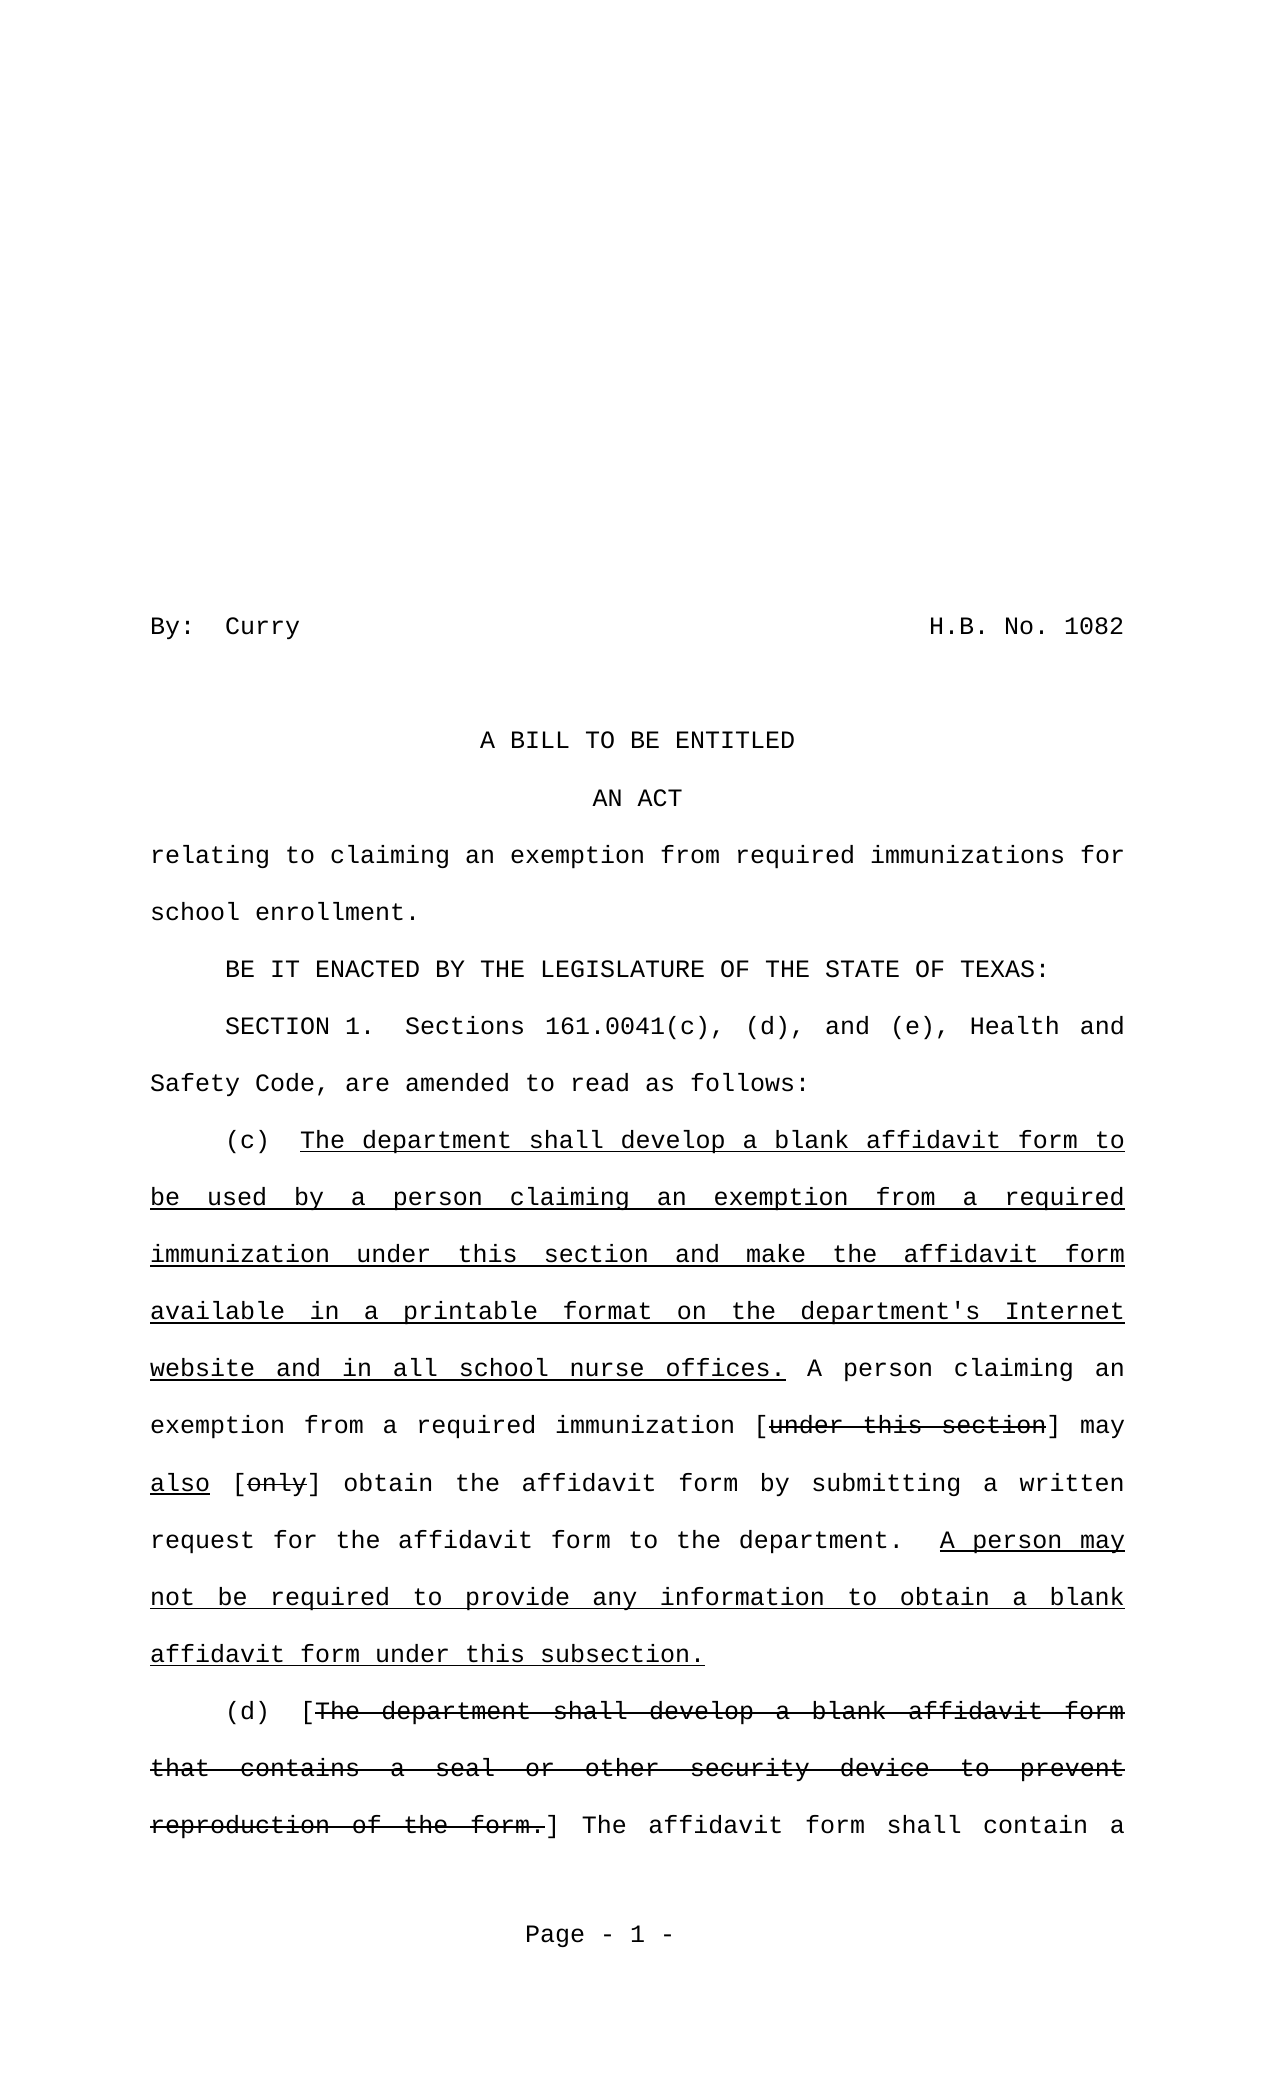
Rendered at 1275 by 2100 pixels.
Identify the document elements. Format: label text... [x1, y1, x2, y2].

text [150, 1771, 1125, 1841]
text AN ACT [150, 785, 1125, 813]
text (c) The department shall develop a blank affidavit form to be used by a person claiming an exemption from a required immunization under this section and make the affidavit form available in a printable format on the department's Internet website and in all school nurse offices. A person claiming an exemption from a required immunization [under this section] may also [only] obtain the affidavit form by submitting a written request for the affidavit form to the department. A person may not be required to provide any information to obtain a blank affidavit form under this subsection. [150, 1609, 1125, 1670]
text BE IT ENACTED BY THE LEGISLATURE OF THE STATE OF TEXAS: [150, 956, 1125, 985]
text (c) The department shall develop a blank affidavit form to be used by a person claiming an exemption from a required immunization under this section and make the affidavit form available in a printable format on the department's Internet website and in all school nurse offices. A person claiming an exemption from a required immunization [under this section] may also [only] obtain the affidavit form by submitting a written request for the affidavit form to the department. A person may not be required to provide any information to obtain a blank affidavit form under this subsection. [150, 1210, 1125, 1265]
text (c) The department shall develop a blank affidavit form to be used by a person claiming an exemption from a required immunization under this section and make the affidavit form available in a printable format on the department's Internet website and in all school nurse offices. A person claiming an exemption from a required immunization [under this section] may also [only] obtain the affidavit form by submitting a written request for the affidavit form to the department. A person may not be required to provide any information to obtain a blank affidavit form under this subsection. [150, 1127, 1125, 1208]
text A BILL TO BE ENTITLED [150, 728, 1125, 756]
text relating to claiming an exemption from required immunizations for school enrollment. [150, 842, 1125, 928]
text (c) The department shall develop a blank affidavit form to be used by a person claiming an exemption from a required immunization under this section and make the affidavit form available in a printable format on the department's Internet website and in all school nurse offices. A person claiming an exemption from a required immunization [under this section] may also [only] obtain the affidavit form by submitting a written request for the affidavit form to the department. A person may not be required to provide any information to obtain a blank affidavit form under this subsection. [150, 1267, 1125, 1322]
text SECTION 1. Sections 161.0041(c), (d), and (e), Health and Safety Code, are amended to read as follows: [150, 1013, 1125, 1099]
text By: Curry H.B. No. 1082 [150, 614, 1125, 642]
text (c) The department shall develop a blank affidavit form to be used by a person claiming an exemption from a required immunization under this section and make the affidavit form available in a printable format on the department's Internet website and in all school nurse offices. A person claiming an exemption from a required immunization [under this section] may also [only] obtain the affidavit form by submitting a written request for the affidavit form to the department. A person may not be required to provide any information to obtain a blank affidavit form under this subsection. [150, 1324, 1125, 1608]
